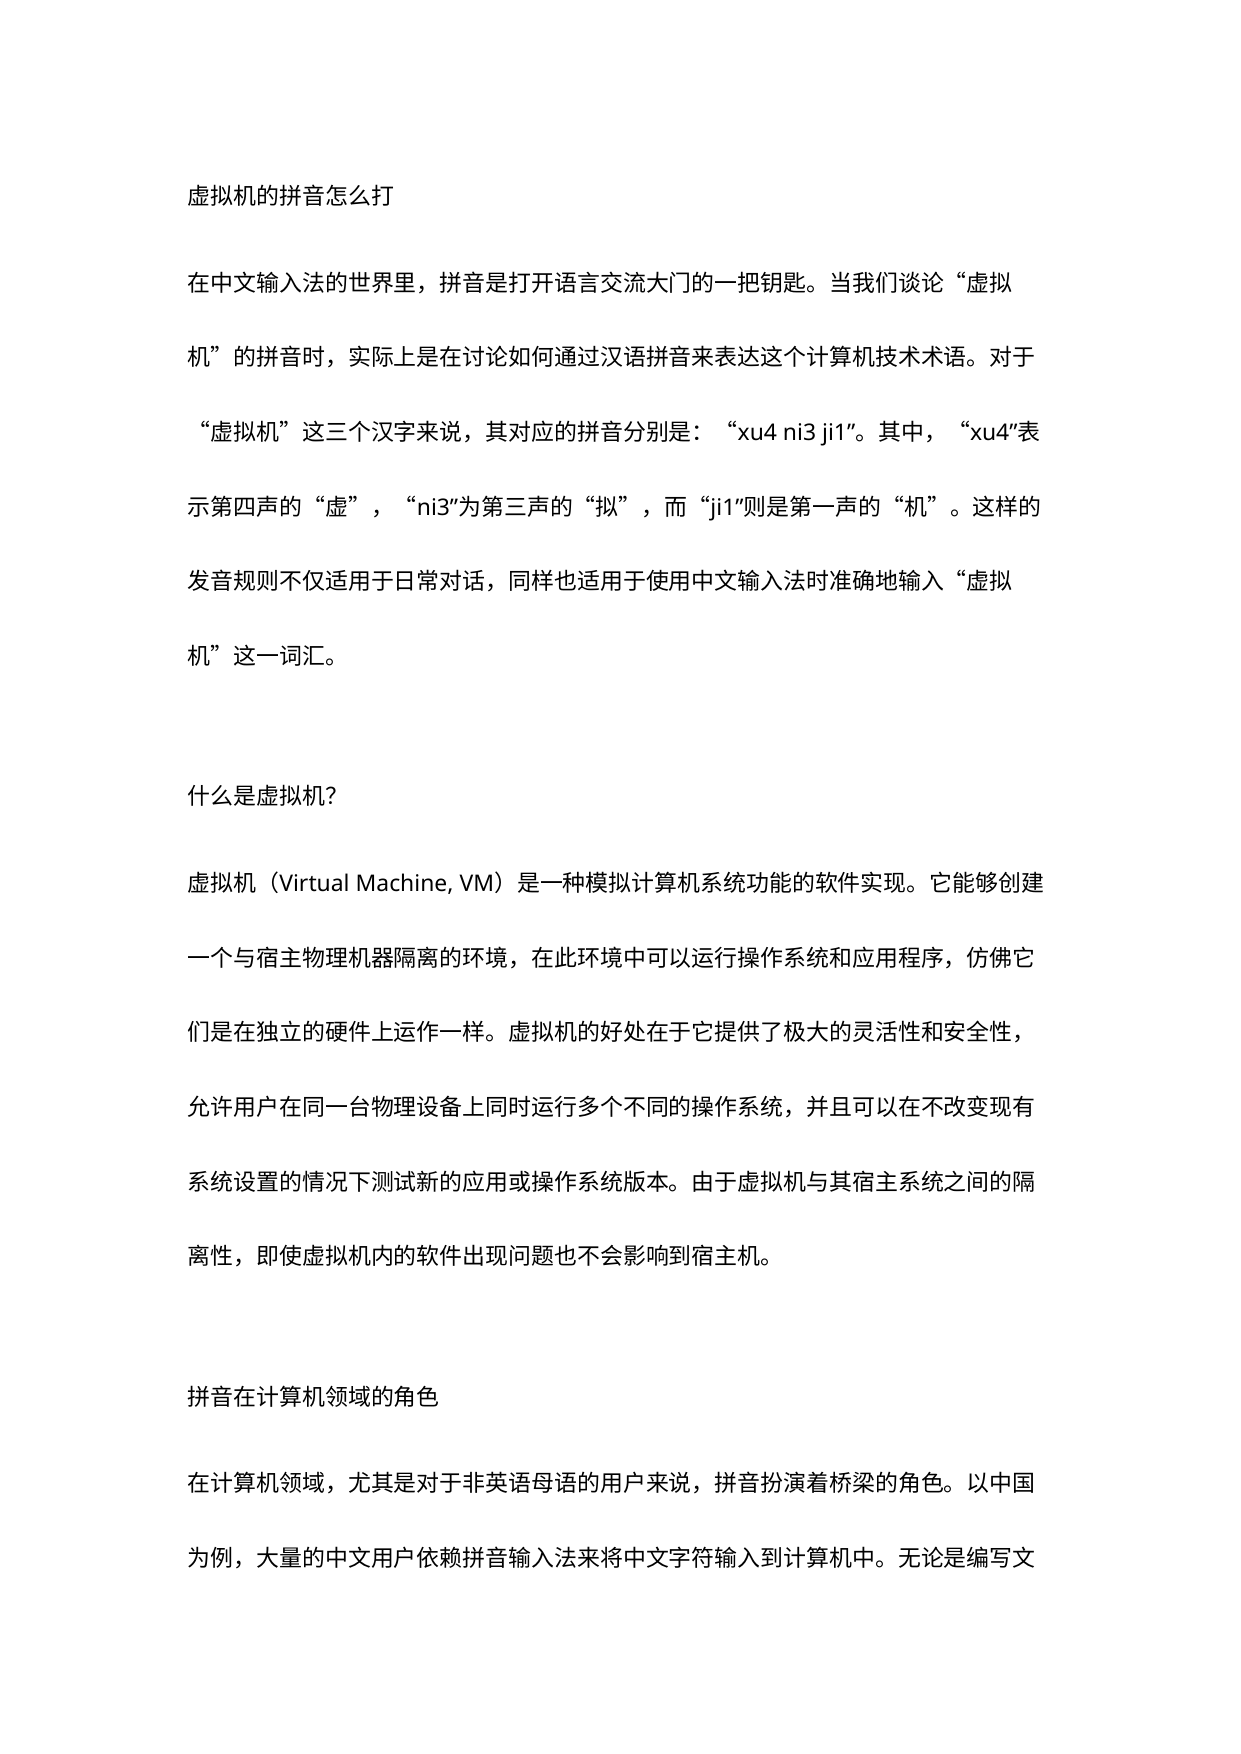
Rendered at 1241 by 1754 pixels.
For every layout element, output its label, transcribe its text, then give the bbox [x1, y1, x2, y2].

text 在中文输入法的世界里，拼音是打开语言交流大门的一把钥匙。当我们谈论“虚拟机”的拼音时，实际上是在讨论如何通过汉语拼音来表达这个计算机技术术语。对于“虚拟机”这三个汉字来说，其对应的拼音分别是：“xu4 ni3 ji1”。其中，“xu4”表示第四声的“虚”，“ni3”为第三声的“拟”，而“ji1”则是第一声的“机”。这样的发音规则不仅适用于日常对话，同样也适用于使用中文输入法时准确地输入“虚拟机”这一词汇。 [187, 248, 1053, 687]
text 拼音在计算机领域的角色 [187, 1363, 1053, 1428]
text 虚拟机的拼音怎么打 [187, 162, 1053, 227]
text 虚拟机（Virtual Machine, VM）是一种模拟计算机系统功能的软件实现。它能够创建一个与宿主物理机器隔离的环境，在此环境中可以运行操作系统和应用程序，仿佛它们是在独立的硬件上运作一样。虚拟机的好处在于它提供了极大的灵活性和安全性，允许用户在同一台物理设备上同时运行多个不同的操作系统，并且可以在不改变现有系统设置的情况下测试新的应用或操作系统版本。由于虚拟机与其宿主系统之间的隔离性，即使虚拟机内的软件出现问题也不会影响到宿主机。 [187, 849, 1053, 1287]
text 什么是虚拟机？ [187, 762, 1053, 827]
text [187, 1449, 1053, 1589]
